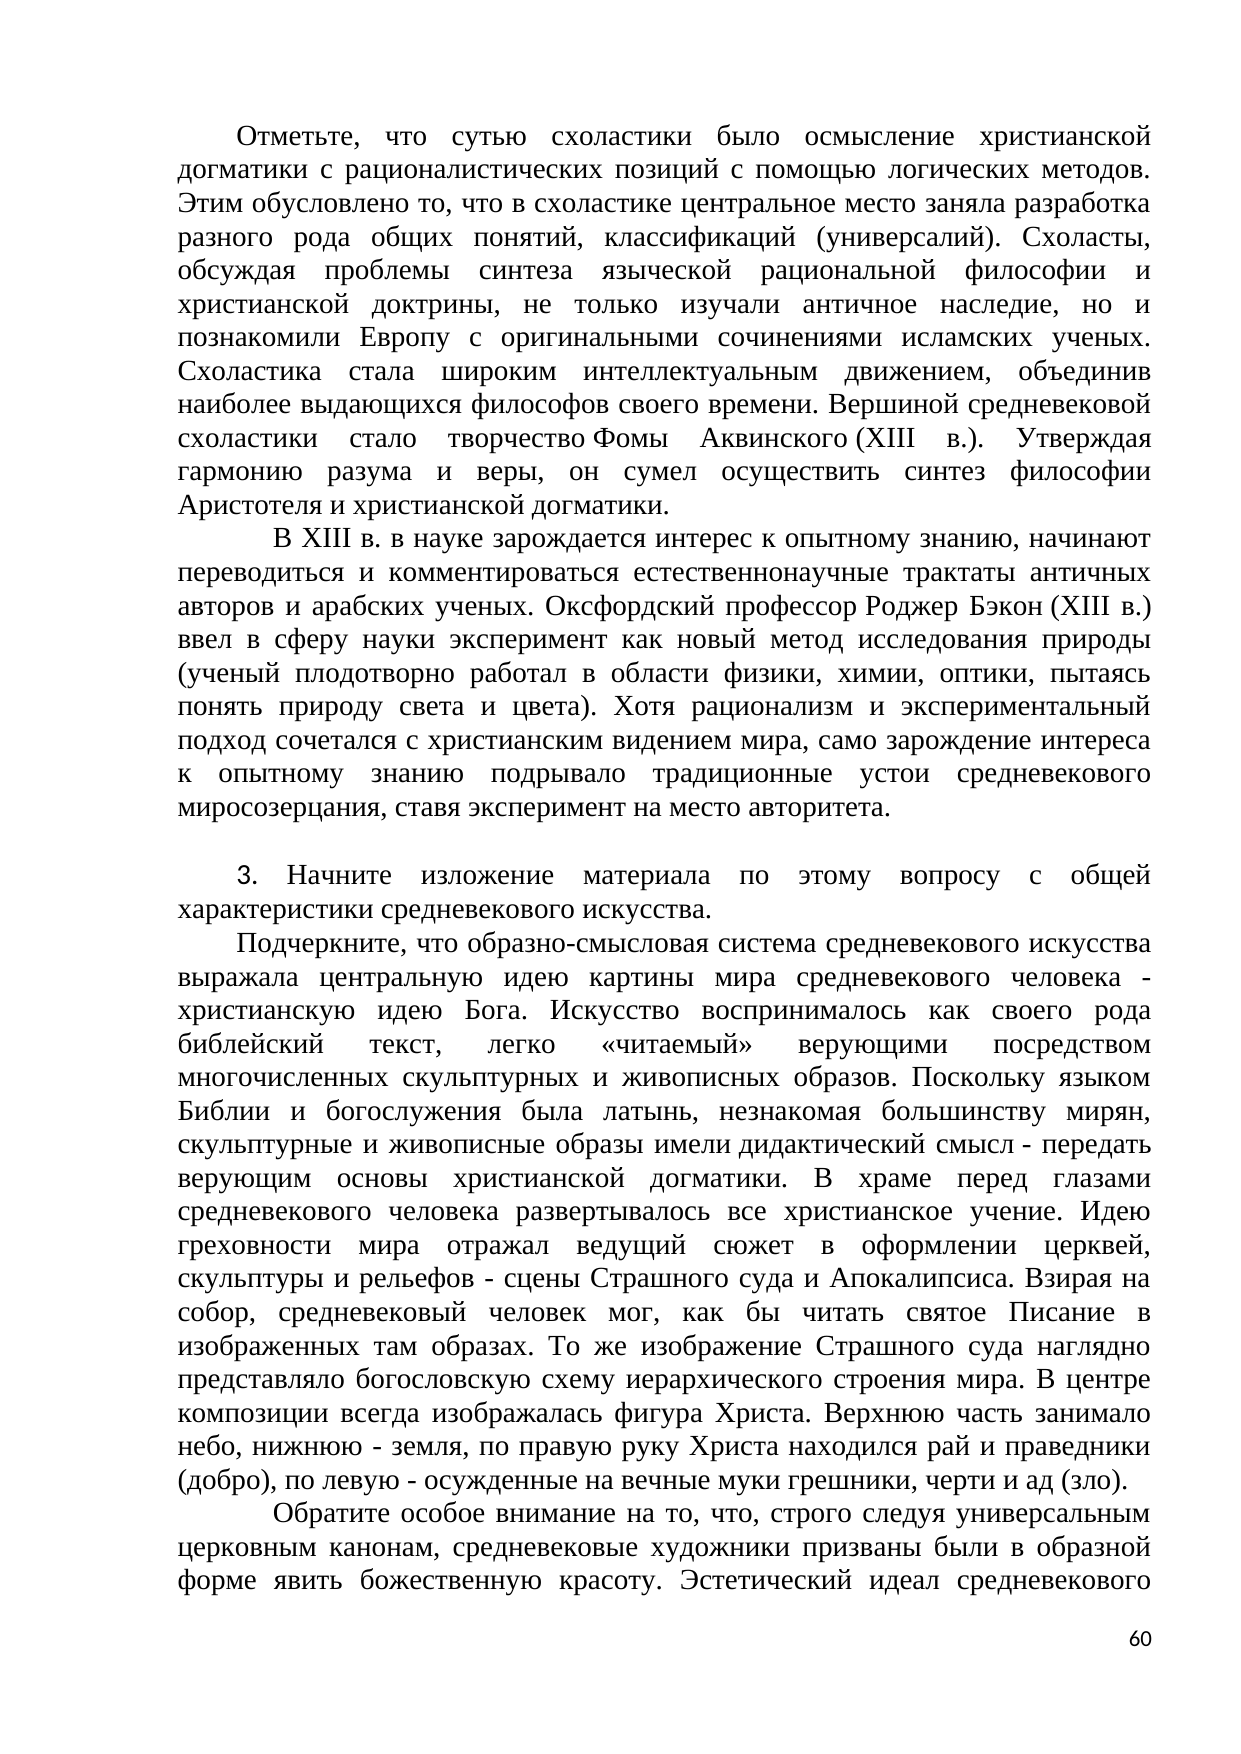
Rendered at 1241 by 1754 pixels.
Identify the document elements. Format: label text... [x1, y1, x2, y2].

text Отметьте, что сутью схоластики было осмысление христианской догматики с рационалистических позиций с помощью логических методов. Этим обусловлено то, что в схоластике центральное место заняла разработка разного рода общих понятий, классификаций (универсалий). Схоласты, обсуждая проблемы синтеза языческой рациональной философии и христианской доктрины, не только изучали античное наследие, но и познакомили Европу с оригинальными сочинениями исламских ученых. Схоластика стала широким интеллектуальным движением, объединив наиболее выдающихся философов своего времени. Вершиной средневековой схоластики стало творчество Фомы Аквинского (XIII в.). Утверждая гармонию разума и веры, он сумел осуществить синтез философии Аристотеля и христианской догматики. [177, 118, 1152, 521]
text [177, 1495, 1152, 1596]
text Подчеркните, что образно-смысловая система средневекового искусства выражала центральную идею картины мира средневекового человека - христианскую идею Бога. Искусство воспринималось как своего рода библейский текст, легко «читаемый» верующими посредством многочисленных скульптурных и живописных образов. Поскольку языком Библии и богослужения была латынь, незнакомая большинству мирян, скульптурные и живописные образы имели дидактический смысл - передать верующим основы христианской догматики. В храме перед глазами средневекового человека развертывалось все христианское учение. Идею греховности мира отражал ведущий сюжет в оформлении церквей, скульптуры и рельефов - сцены Страшного суда и Апокалипсиса. Взирая на собор, средневековый человек мог, как бы читать святое Писание в изображенных там образах. То же изображение Страшного суда наглядно представляло богословскую схему иерархического строения мира. В центре композиции всегда изображалась фигура Христа. Верхнюю часть занимало небо, нижнюю - земля, по правую руку Христа находился рай и праведники (добро), по левую - осужденные на вечные муки грешники, черти и ад (зло). [177, 925, 1152, 1495]
text 3. Начните изложение материала по этому вопросу с общей характеристики средневекового искусства. [177, 856, 1152, 925]
text В XIII в. в науке зарождается интерес к опытному знанию, начинают переводиться и комментироваться естественнонаучные трактаты античных авторов и арабских ученых. Оксфордский профессор Роджер Бэкон (XIII в.) ввел в сферу науки эксперимент как новый метод исследования природы (ученый плодотворно работал в области физики, химии, оптики, пытаясь понять природу света и цвета). Хотя рационализм и экспериментальный подход сочетался с христианским видением мира, само зарождение интереса к опытному знанию подрывало традиционные устои средневекового миросозерцания, ставя эксперимент на место авторитета. [177, 521, 1152, 822]
